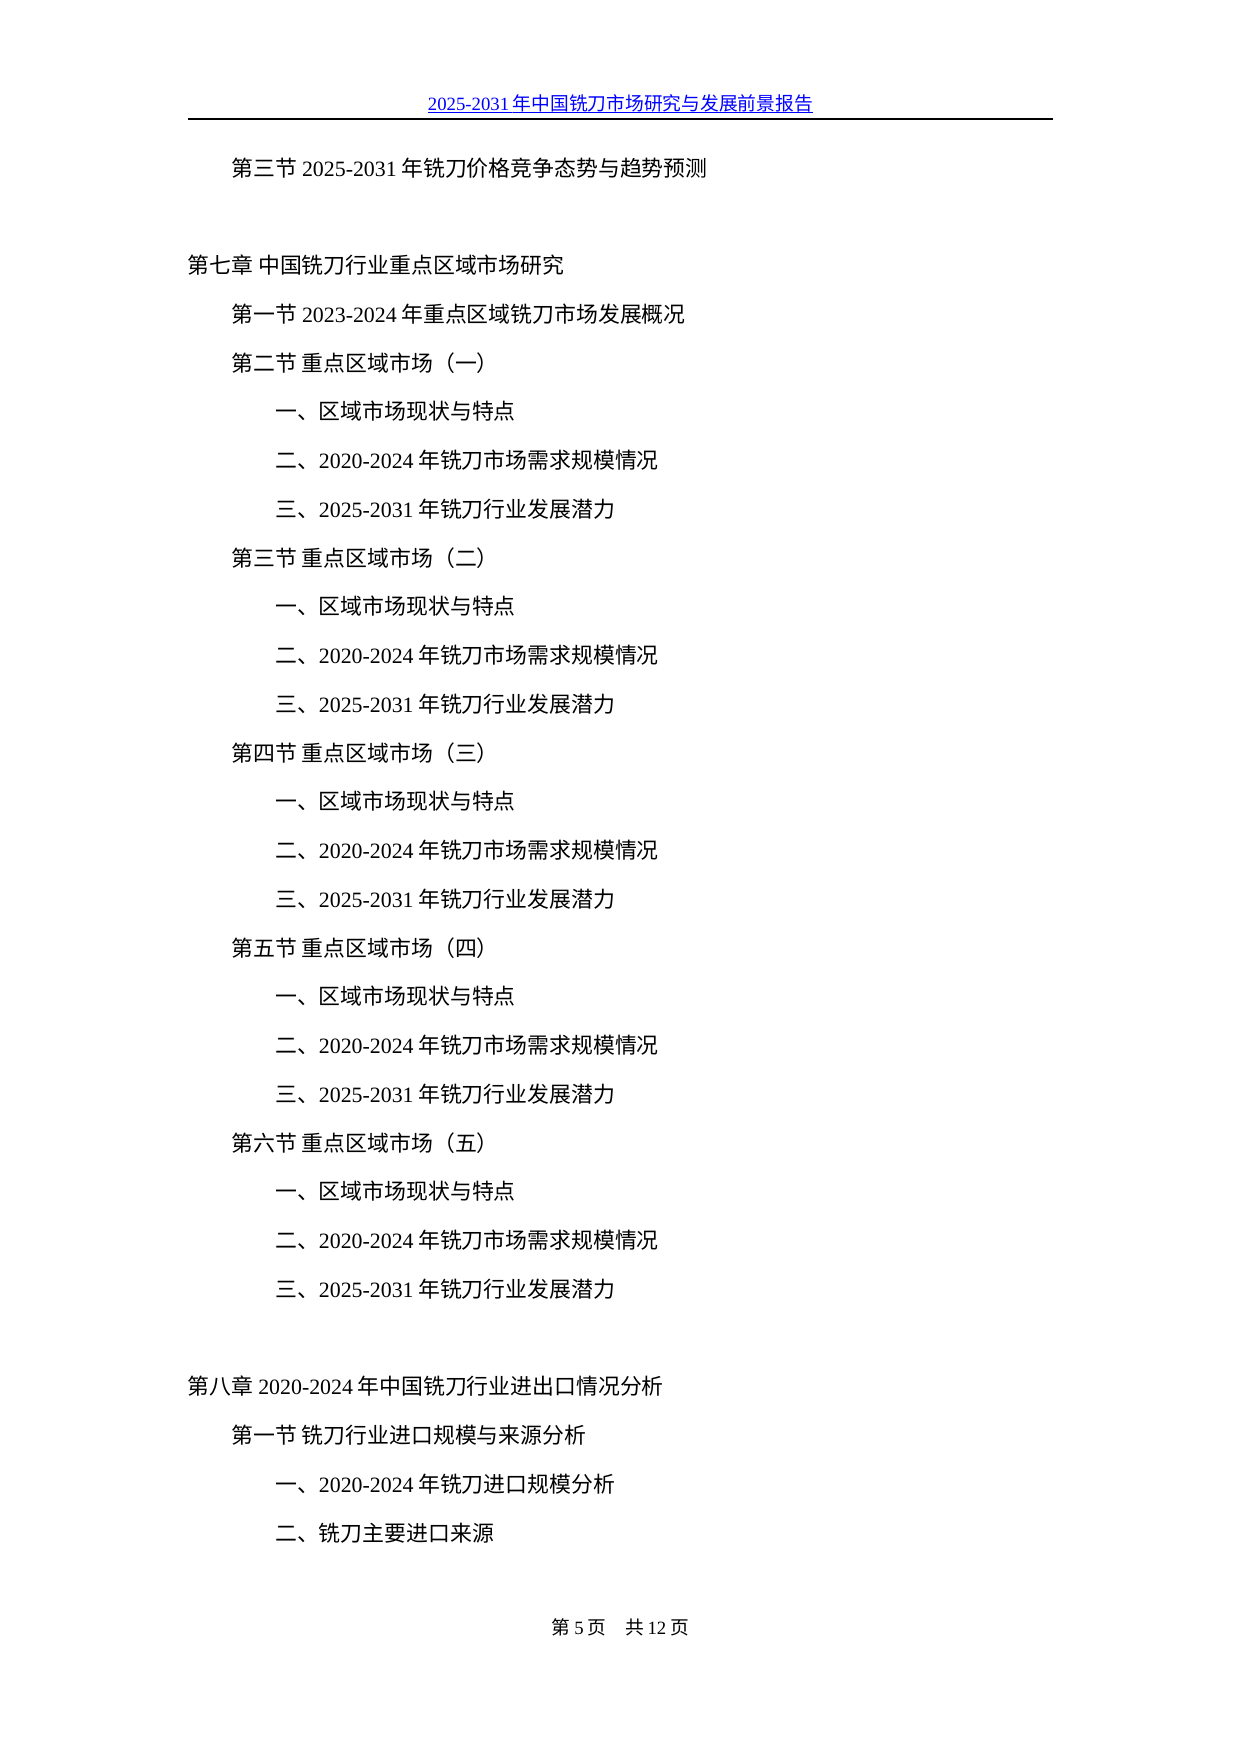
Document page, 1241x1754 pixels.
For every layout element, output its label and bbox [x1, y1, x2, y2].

text [187, 150, 1053, 1548]
